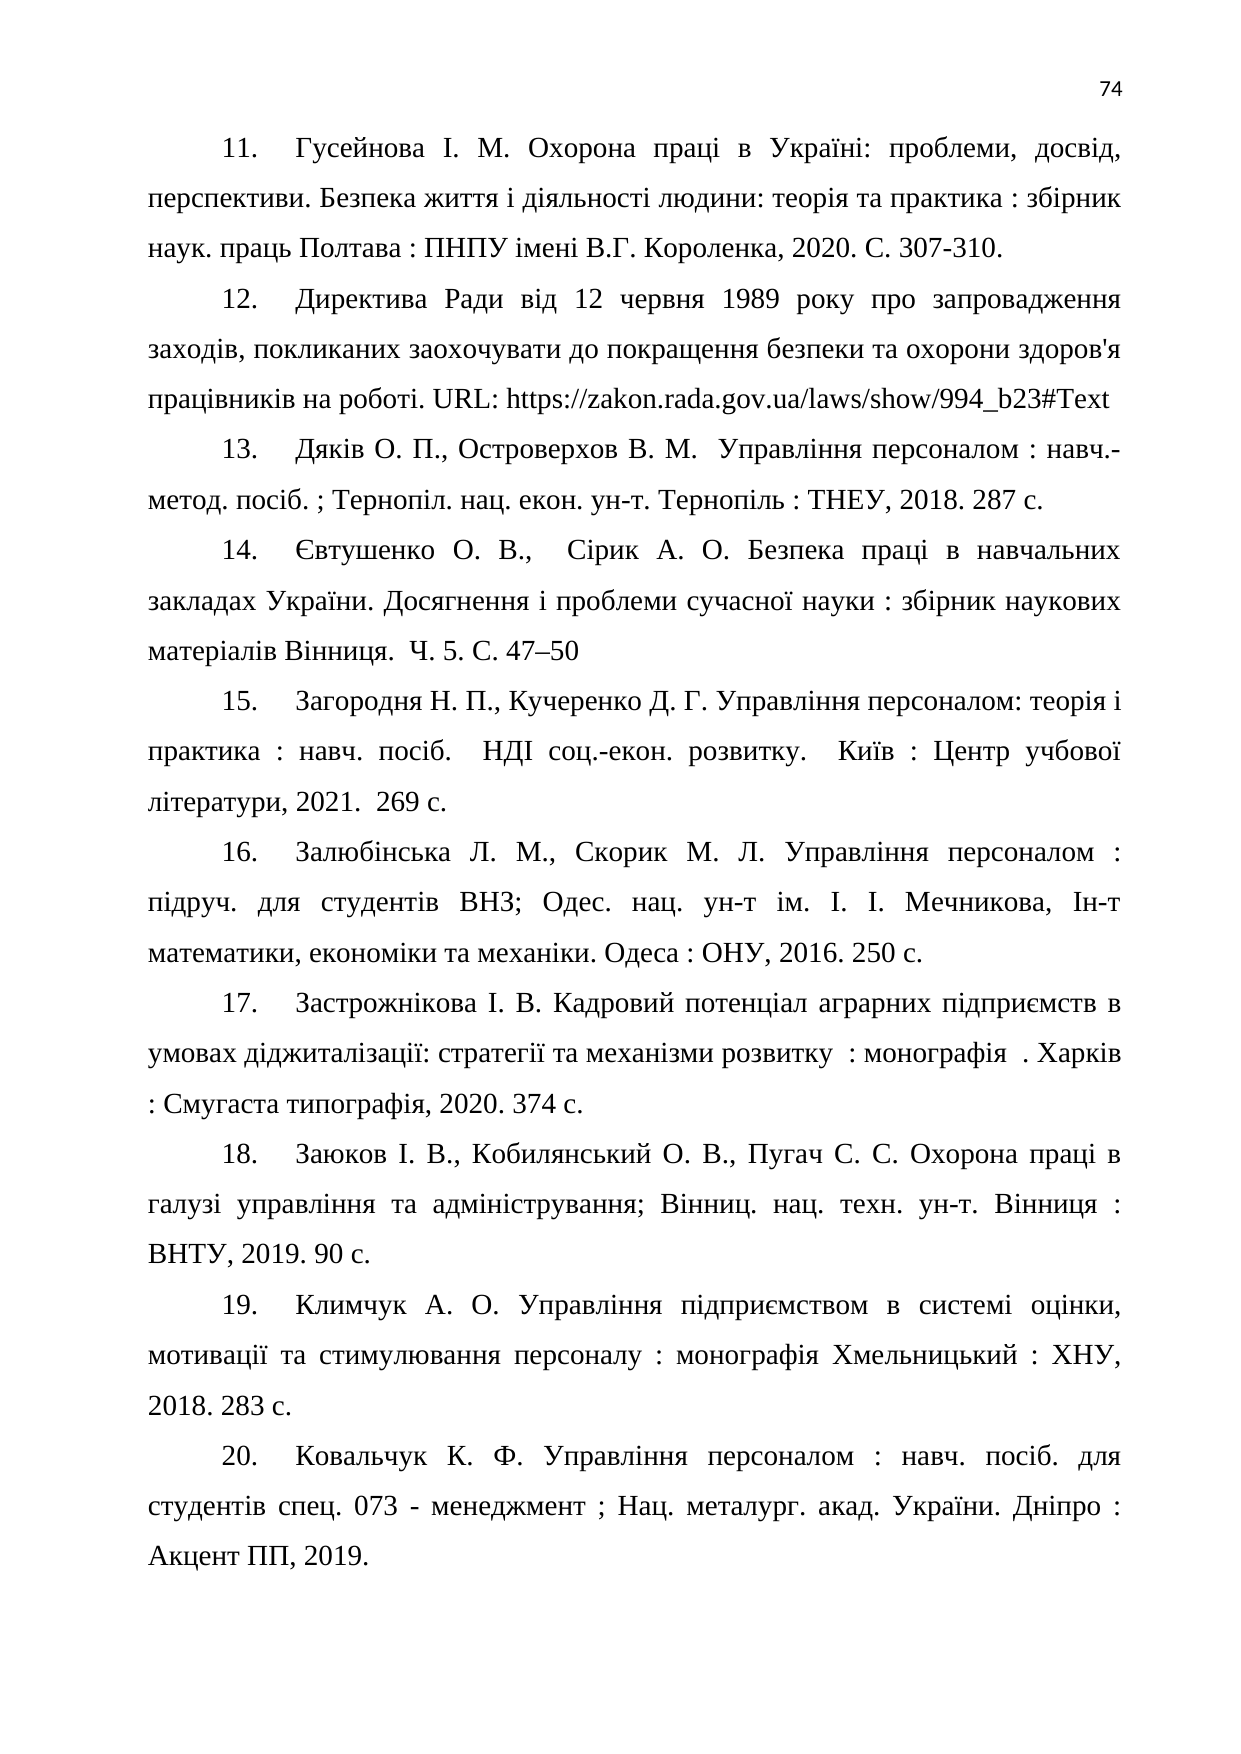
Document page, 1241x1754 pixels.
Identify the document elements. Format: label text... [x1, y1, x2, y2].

list Загородня Н. П., Кучеренко Д. Г. Управління персоналом: теорія і практика : навч. посіб. НДІ соц.-екон. розвитку. Київ : Центр учбової літератури, 2021. 269 с. [148, 683, 1122, 817]
list Залюбінська Л. М., Скорик М. Л. Управління персоналом : підруч. для студентів ВНЗ; Одес. нац. ун-т ім. І. І. Мечникова, Ін-т математики, економіки та механіки. Одеса : ОНУ, 2016. 250 с. [148, 834, 1122, 968]
list Дяків О. П., Островерхов В. М. Управління персоналом : навч.-метод. посіб. ; Тернопіл. нац. екон. ун-т. Тернопіль : ТНЕУ, 2018. 287 с. [148, 432, 1122, 516]
list Євтушенко О. В., Сірик А. О. Безпека праці в навчальних закладах України. Досягнення і проблеми сучасної науки : збірник наукових матеріалів Вінниця. Ч. 5. С. 47–50 [148, 532, 1122, 666]
list Директива Ради від 12 червня 1989 року про запровадження заходів, покликаних заохочувати до покращення безпеки та охорони здоров'я працівників на роботі. URL: https://zakon.rada.gov.ua/laws/show/994_b23#Text [148, 281, 1122, 415]
list Застрожнікова І. В. Кадровий потенціал аграрних підприємств в умовах діджиталізації: стратегії та механізми розвитку : монографія . Харків : Смугаста типографія, 2020. 374 с. [148, 985, 1122, 1119]
list Климчук А. О. Управління підприємством в системі оцінки, мотивації та стимулювання персоналу : монографія Хмельницький : ХНУ, 2018. 283 с. [148, 1287, 1122, 1421]
list Заюков І. В., Кобилянський О. В., Пугач С. С. Охорона праці в галузі управління та адміністрування; Вінниц. нац. техн. ун-т. Вінниця : ВНТУ, 2019. 90 с. [148, 1136, 1122, 1270]
list Гусейнова І. М. Охорона праці в Україні: проблеми, досвід, перспективи. Безпека життя і діяльності людини: теорія та практика : збірник наук. праць Полтава : ПНПУ імені В.Г. Короленка, 2020. С. 307-310. [148, 130, 1122, 264]
list Ковальчук К. Ф. Управління персоналом : навч. посіб. для студентів спец. 073 - менеджмент ; Нац. металург. акад. України. Дніпро : Акцент ПП, 2019. [148, 1438, 1122, 1572]
